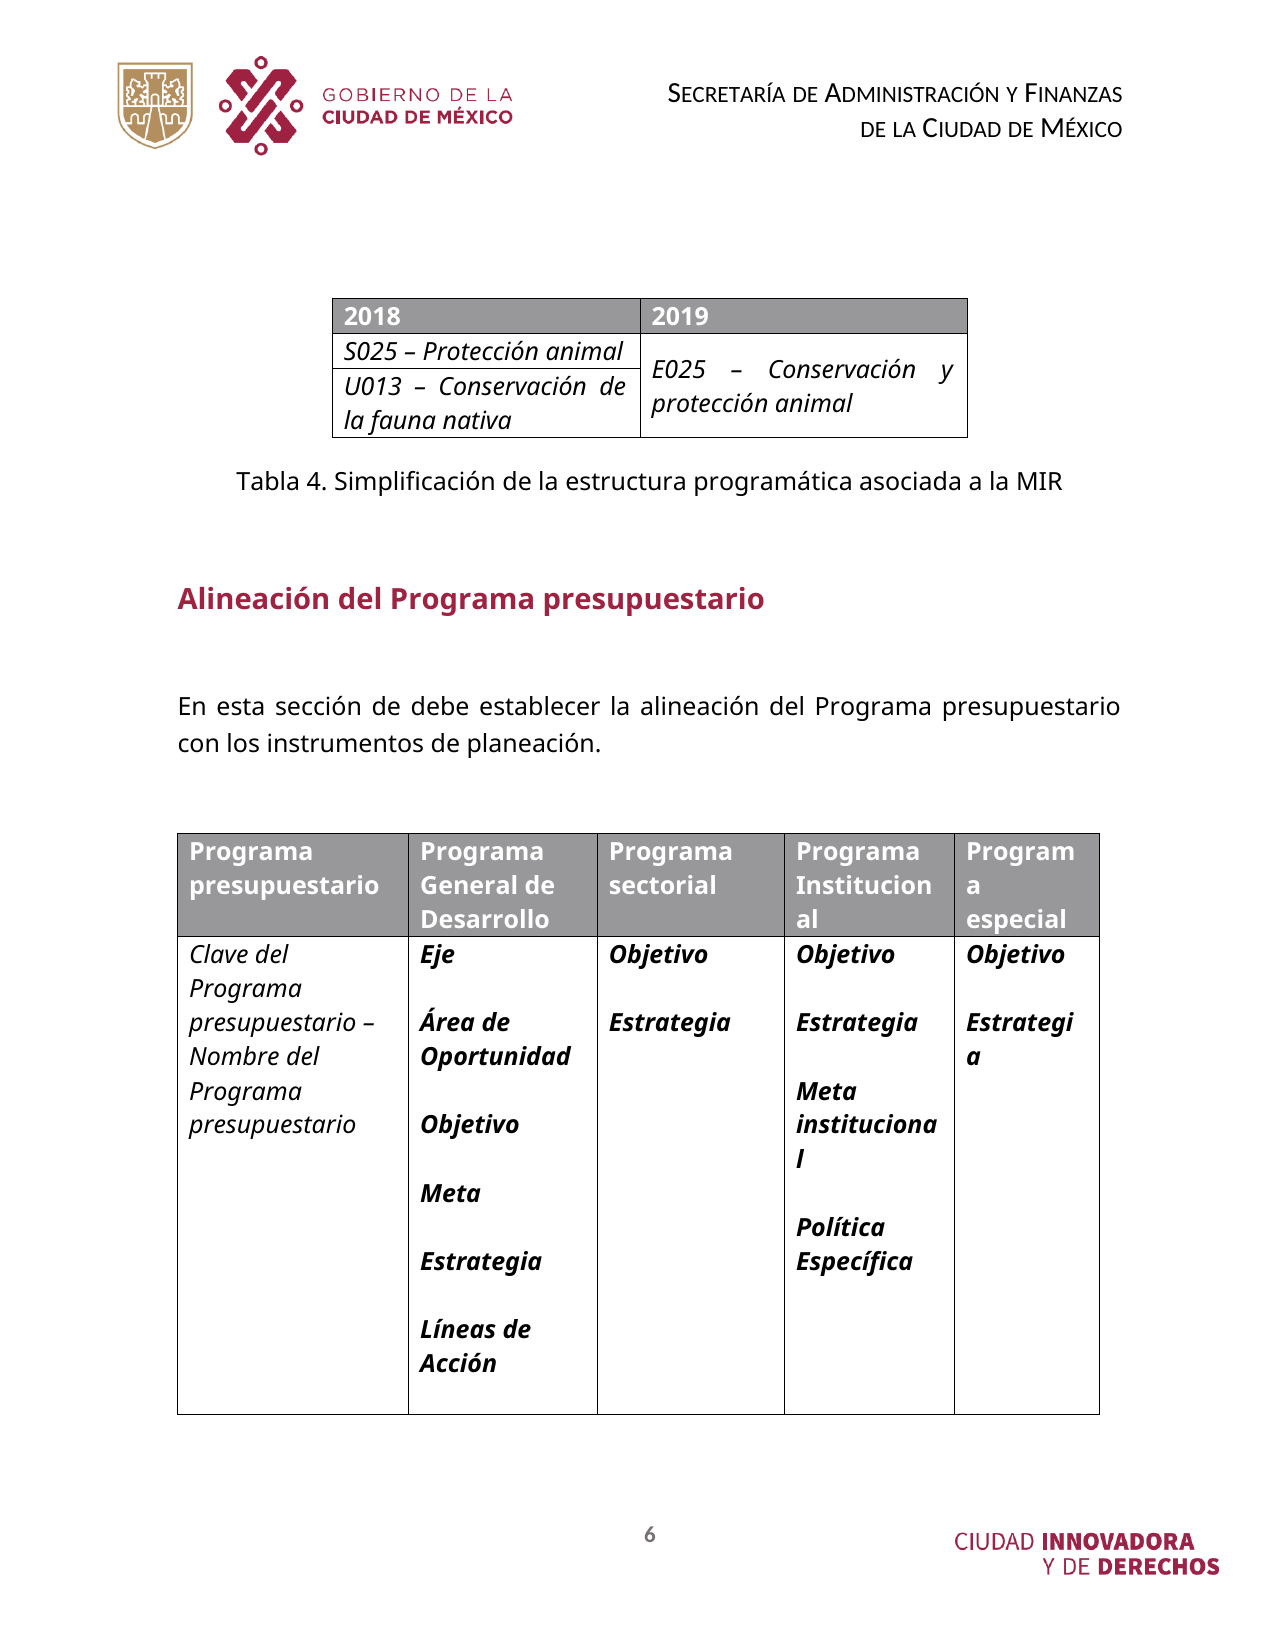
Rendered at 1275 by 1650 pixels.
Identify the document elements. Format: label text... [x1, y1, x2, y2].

table_cell Objetivo Estrategia [955, 937, 1099, 1414]
table_cell Objetivo Estrategia Meta institucional Política Específica [785, 937, 954, 1414]
table_header Programa presupuestario [178, 834, 408, 936]
text En esta sección de debe establecer la alineación del Programa presupuestario con los instrumentos de planeación. [177, 689, 1122, 760]
table_cell Clave del Programa presupuestario – Nombre del Programa presupuestario [178, 937, 408, 1414]
text Tabla 4. Simplificación de la estructura programática asociada a la MIR [177, 463, 1122, 497]
table_header Programa General de Desarrollo [409, 834, 597, 936]
table_cell E025 – Conservación y protección animal [641, 334, 967, 437]
table_cell Objetivo Estrategia [598, 937, 784, 1414]
table_header Programa sectorial [598, 834, 784, 936]
table_header Programa especial [955, 834, 1099, 936]
table_cell Eje Área de Oportunidad Objetivo Meta Estrategia Líneas de Acción [409, 937, 597, 1414]
table_cell S025 – Protección animal [333, 334, 640, 368]
picture [88, 51, 528, 161]
table_header 2018 [333, 299, 640, 333]
table_header 2019 [641, 299, 967, 333]
table_header Programa Institucional [785, 834, 954, 936]
picture [933, 1512, 1235, 1599]
table_cell U013 – Conservación de la fauna nativa [333, 369, 640, 437]
subtitle Alineación del Programa presupuestario [177, 578, 1122, 618]
